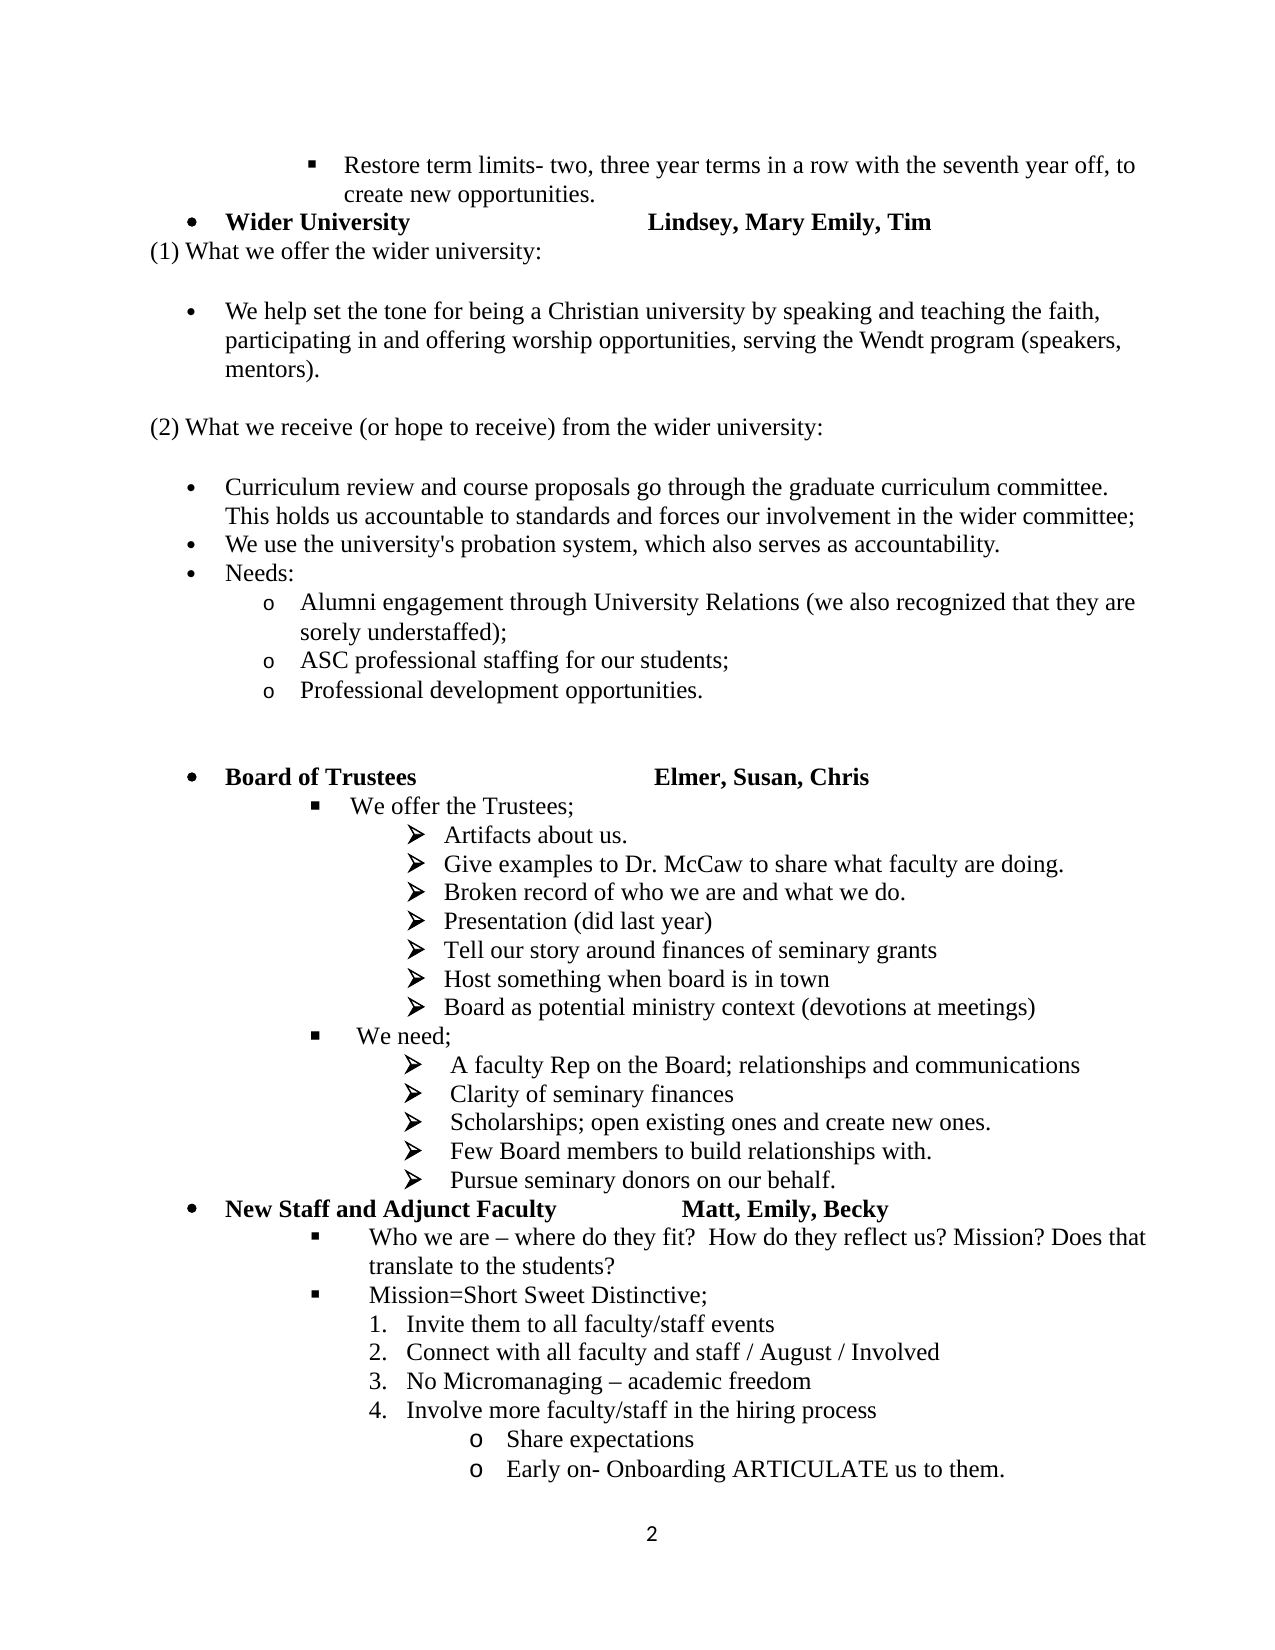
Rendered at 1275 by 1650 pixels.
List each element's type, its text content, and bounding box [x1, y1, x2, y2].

list We need; [309, 1021, 1153, 1050]
list Wider University Lindsey, Mary Emily, Tim [187, 207, 1153, 236]
list Early on- Onboarding ARTICULATE us to them. [469, 1454, 1153, 1485]
list Host something when board is in town [406, 964, 1153, 992]
list No Micromanaging – academic freedom [369, 1366, 1153, 1395]
list Tell our story around finances of seminary grants [406, 935, 1153, 964]
list Curriculum review and course proposals go through the graduate curriculum committee. This holds us accountable to standards and forces our involvement in the wider committee; [187, 472, 1153, 529]
list Restore term limits- two, three year terms in a row with the seventh year off, to create new opportunities. [306, 150, 1153, 207]
list Who we are – where do they fit? How do they reflect us? Mission? Does that translate to the students? [309, 1222, 1153, 1280]
list New Staff and Adjunct Faculty Matt, Emily, Becky [187, 1194, 1153, 1222]
list Mission=Short Sweet Distinctive; [309, 1280, 1153, 1309]
list Involve more faculty/staff in the hiring process [369, 1395, 1153, 1424]
list Share expectations [469, 1424, 1153, 1454]
list Clarity of seminary finances [403, 1079, 1153, 1107]
list Professional development opportunities. [262, 675, 1153, 704]
list Alumni engagement through University Relations (we also recognized that they are sorely understaffed); [262, 587, 1153, 645]
list ASC professional staffing for our students; [262, 645, 1153, 675]
list We help set the tone for being a Christian university by speaking and teaching the faith, participating in and offering worship opportunities, serving the Wendt program (speakers, mentors). [187, 296, 1153, 383]
list We offer the Trustees; [309, 791, 1153, 820]
list Artifacts about us. [406, 820, 1153, 849]
list Presentation (did last year) [406, 906, 1153, 935]
list We use the university's probation system, which also serves as accountability. [187, 529, 1153, 558]
list Few Board members to build relationships with. [403, 1136, 1153, 1165]
list Give examples to Dr. McCaw to share what faculty are doing. [406, 849, 1153, 877]
list Board of Trustees Elmer, Susan, Chris [187, 762, 1153, 791]
list Connect with all faculty and staff / August / Involved [369, 1337, 1153, 1366]
list Pursue seminary donors on our behalf. [403, 1165, 1153, 1194]
list Scholarships; open existing ones and create new ones. [403, 1107, 1153, 1136]
list A faculty Rep on the Board; relationships and communications [403, 1050, 1153, 1079]
list Invite them to all faculty/staff events [369, 1309, 1153, 1337]
list Needs: [187, 558, 1153, 587]
text (2) What we receive (or hope to receive) from the wider university: [150, 412, 1153, 441]
list Broken record of who we are and what we do. [406, 877, 1153, 906]
list Board as potential ministry context (devotions at meetings) [406, 992, 1153, 1021]
text (1) What we offer the wider university: [150, 236, 1153, 265]
